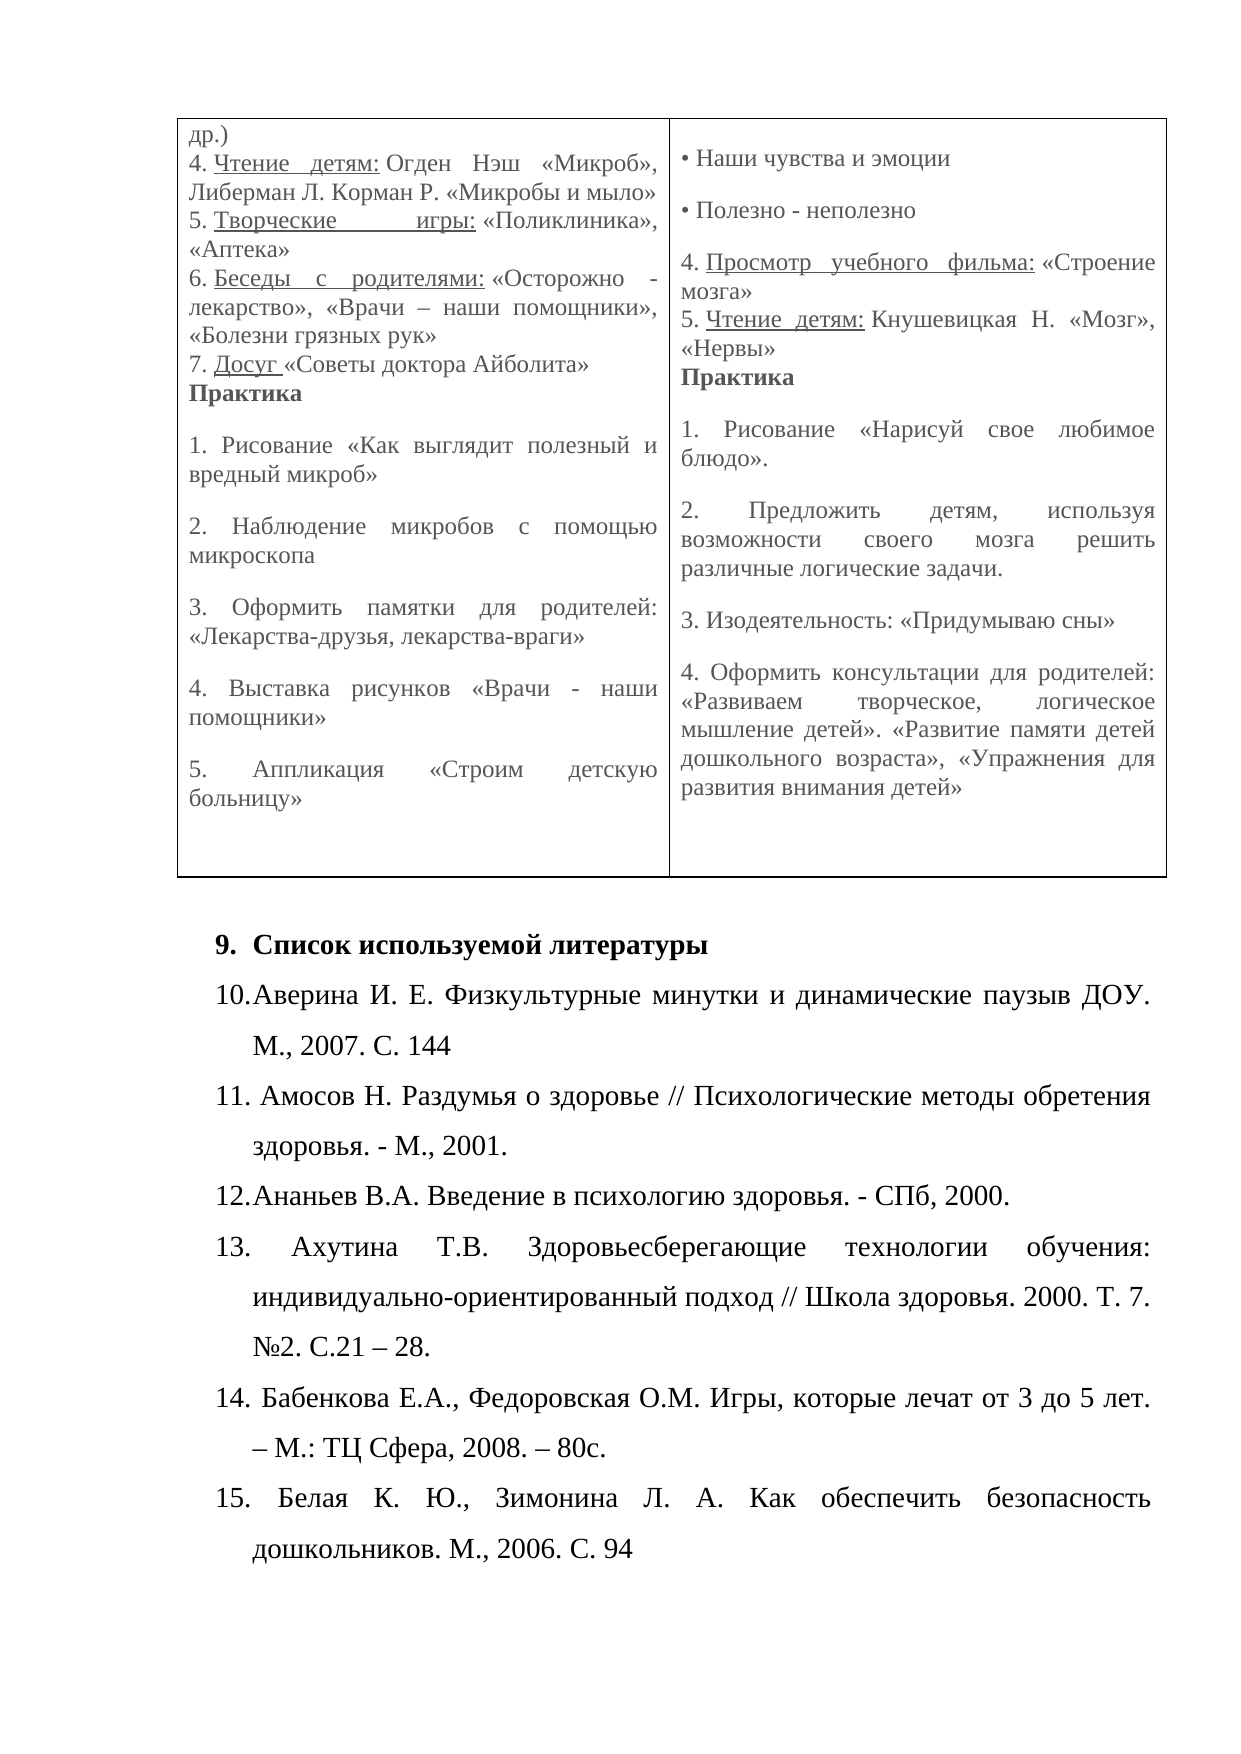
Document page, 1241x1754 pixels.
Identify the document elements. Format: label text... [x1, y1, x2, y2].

list Бабенкова Е.А., Федоровская О.М. Игры, которые лечат от 3 до 5 лет. – М.: ТЦ Сфера, 2008. – 80с. [215, 1380, 1152, 1464]
list Амосов Н. Раздумья о здоровье // Психологические методы обретения здоровья. - М., 2001. [215, 1078, 1152, 1162]
list Аверина И. Е. Физкультурные минутки и динамические паузыв ДОУ. М., 2007. С. 144 [215, 977, 1152, 1061]
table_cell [670, 119, 1166, 876]
list Список используемой литературы [215, 927, 1152, 961]
list Ахутина Т.В. Здоровьесберегающие технологии обучения: индивидуально-ориентированный подход // Школа здоровья. 2000. Т. 7. №2. С.21 – 28. [215, 1229, 1152, 1363]
list Ананьев В.А. Введение в психологию здоровья. - СПб, 2000. [215, 1178, 1152, 1212]
list Белая К. Ю., Зимонина Л. А. Как обеспечить безопасность дошкольников. М., 2006. С. 94 [215, 1480, 1152, 1564]
